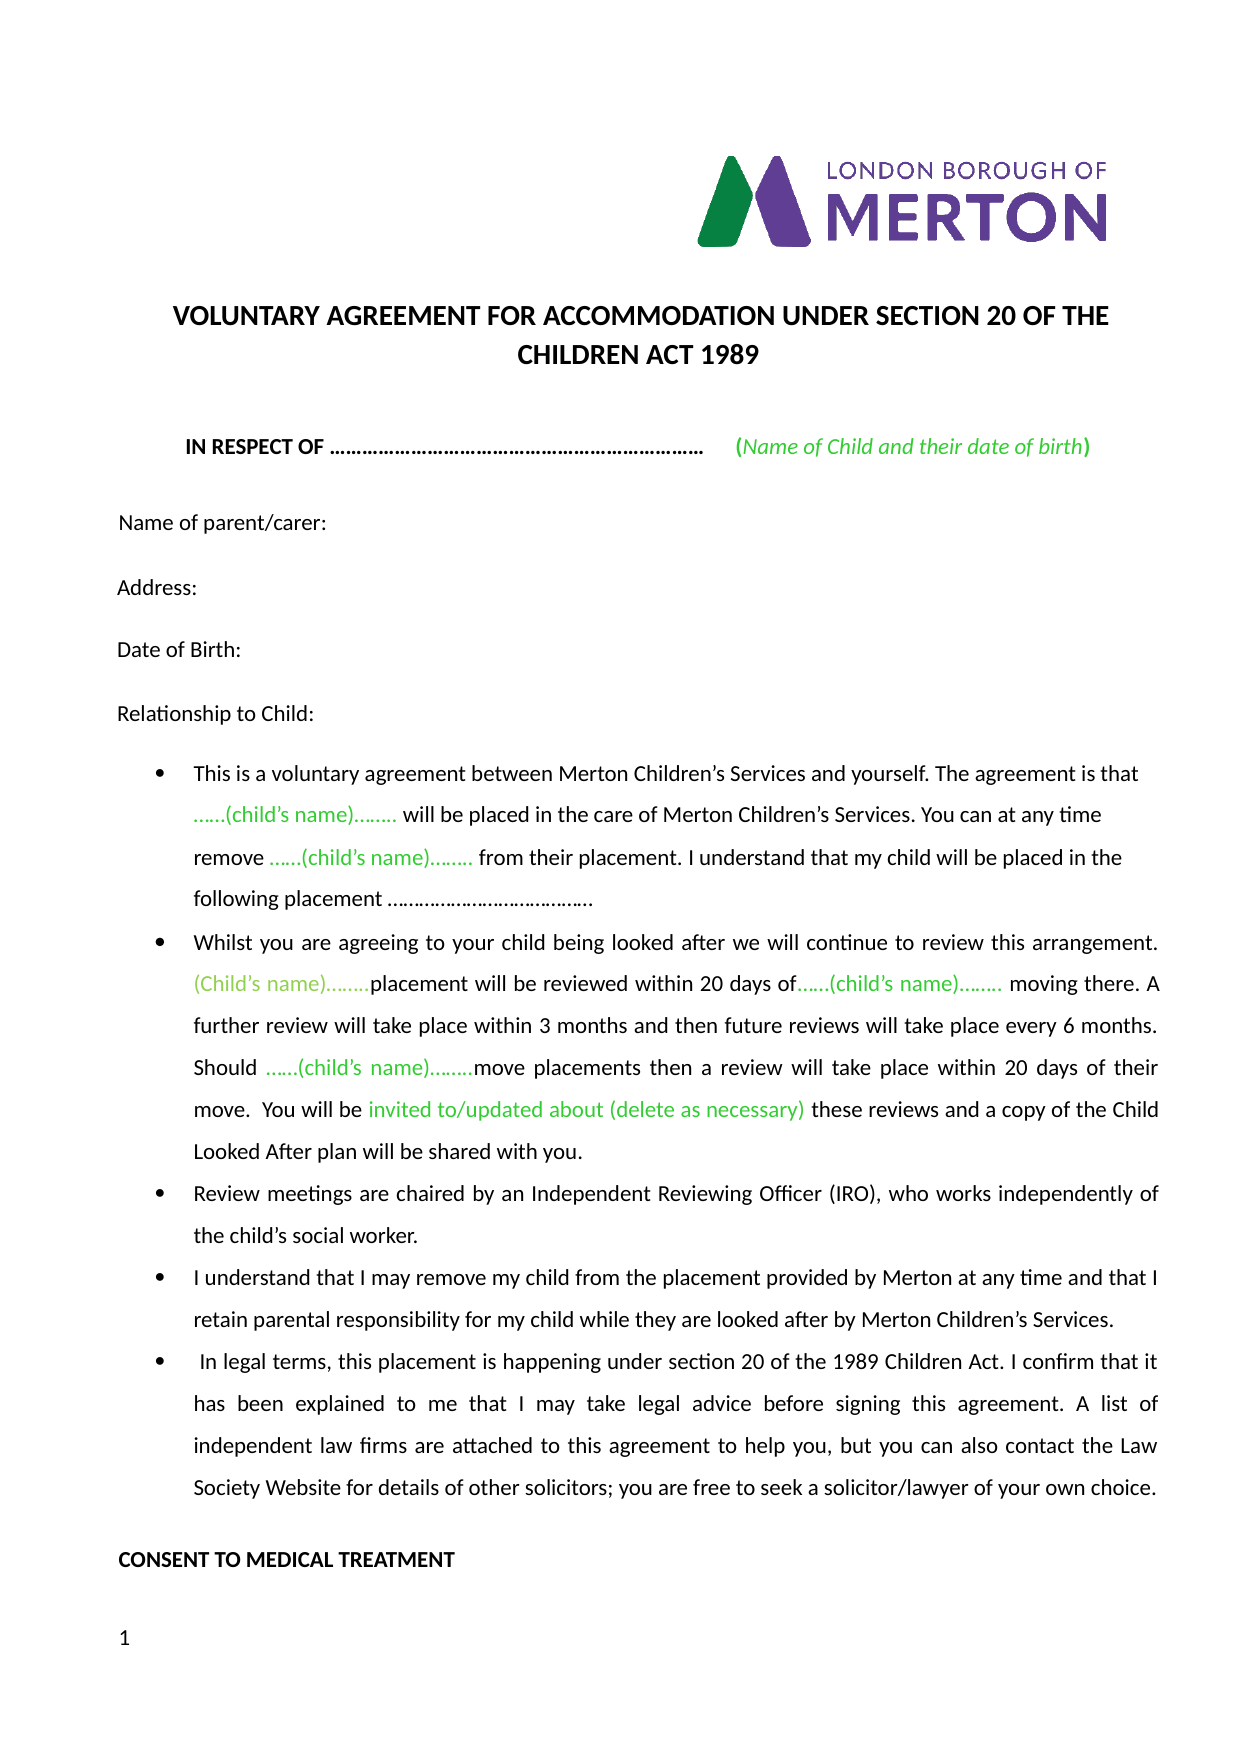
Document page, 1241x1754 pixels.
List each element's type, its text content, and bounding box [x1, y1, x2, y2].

list In legal terms, this placement is happening under section 20 of the 1989 Children Act. I confirm that it has been explained to me that I may take legal advice before signing this agreement. A list of independent law firms are attached to this agreement to help you, but you can also contact the Law Society Website for details of other solicitors; you are free to seek a solicitor/lawyer of your own choice. [156, 1347, 1160, 1501]
list Review meetings are chaired by an Independent Reviewing Officer (IRO), who works independently of the child’s social worker. [156, 1179, 1160, 1249]
text Name of parent/carer: [118, 508, 1160, 536]
list Whilst you are agreeing to your child being looked after we will continue to review this arrangement. (Child’s name)……..placement will be reviewed within 20 days of……(child’s name)…….. moving there. A further review will take place within 3 months and then future reviews will take place every 6 months. Should ……(child’s name)……..move placements then a review will take place within 20 days of their move. You will be invited to/updated about (delete as necessary) these reviews and a copy of the Child Looked After plan will be shared with you. [156, 928, 1160, 1166]
picture [697, 156, 1106, 247]
text VOLUNTARY AGREEMENT FOR ACCOMMODATION UNDER SECTION 20 OF THE CHILDREN ACT 1989 [118, 297, 1158, 372]
text Relationship to Child: [117, 699, 1160, 727]
list This is a voluntary agreement between Merton Children’s Services and yourself. The agreement is that ……(child’s name)…….. will be placed in the care of Merton Children’s Services. You can at any time remove ……(child’s name)…….. from their placement. I understand that my child will be placed in the following placement ………………………………… [156, 759, 1160, 913]
text Date of Birth: [117, 635, 1160, 663]
text CONSENT TO MEDICAL TREATMENT [118, 1546, 1160, 1573]
text Address: [117, 573, 1160, 601]
text IN RESPECT OF …………………………………………………………… (Name of Child and their date of birth) [118, 432, 1157, 460]
list I understand that I may remove my child from the placement provided by Merton at any time and that I retain parental responsibility for my child while they are looked after by Merton Children’s Services. [156, 1263, 1160, 1333]
